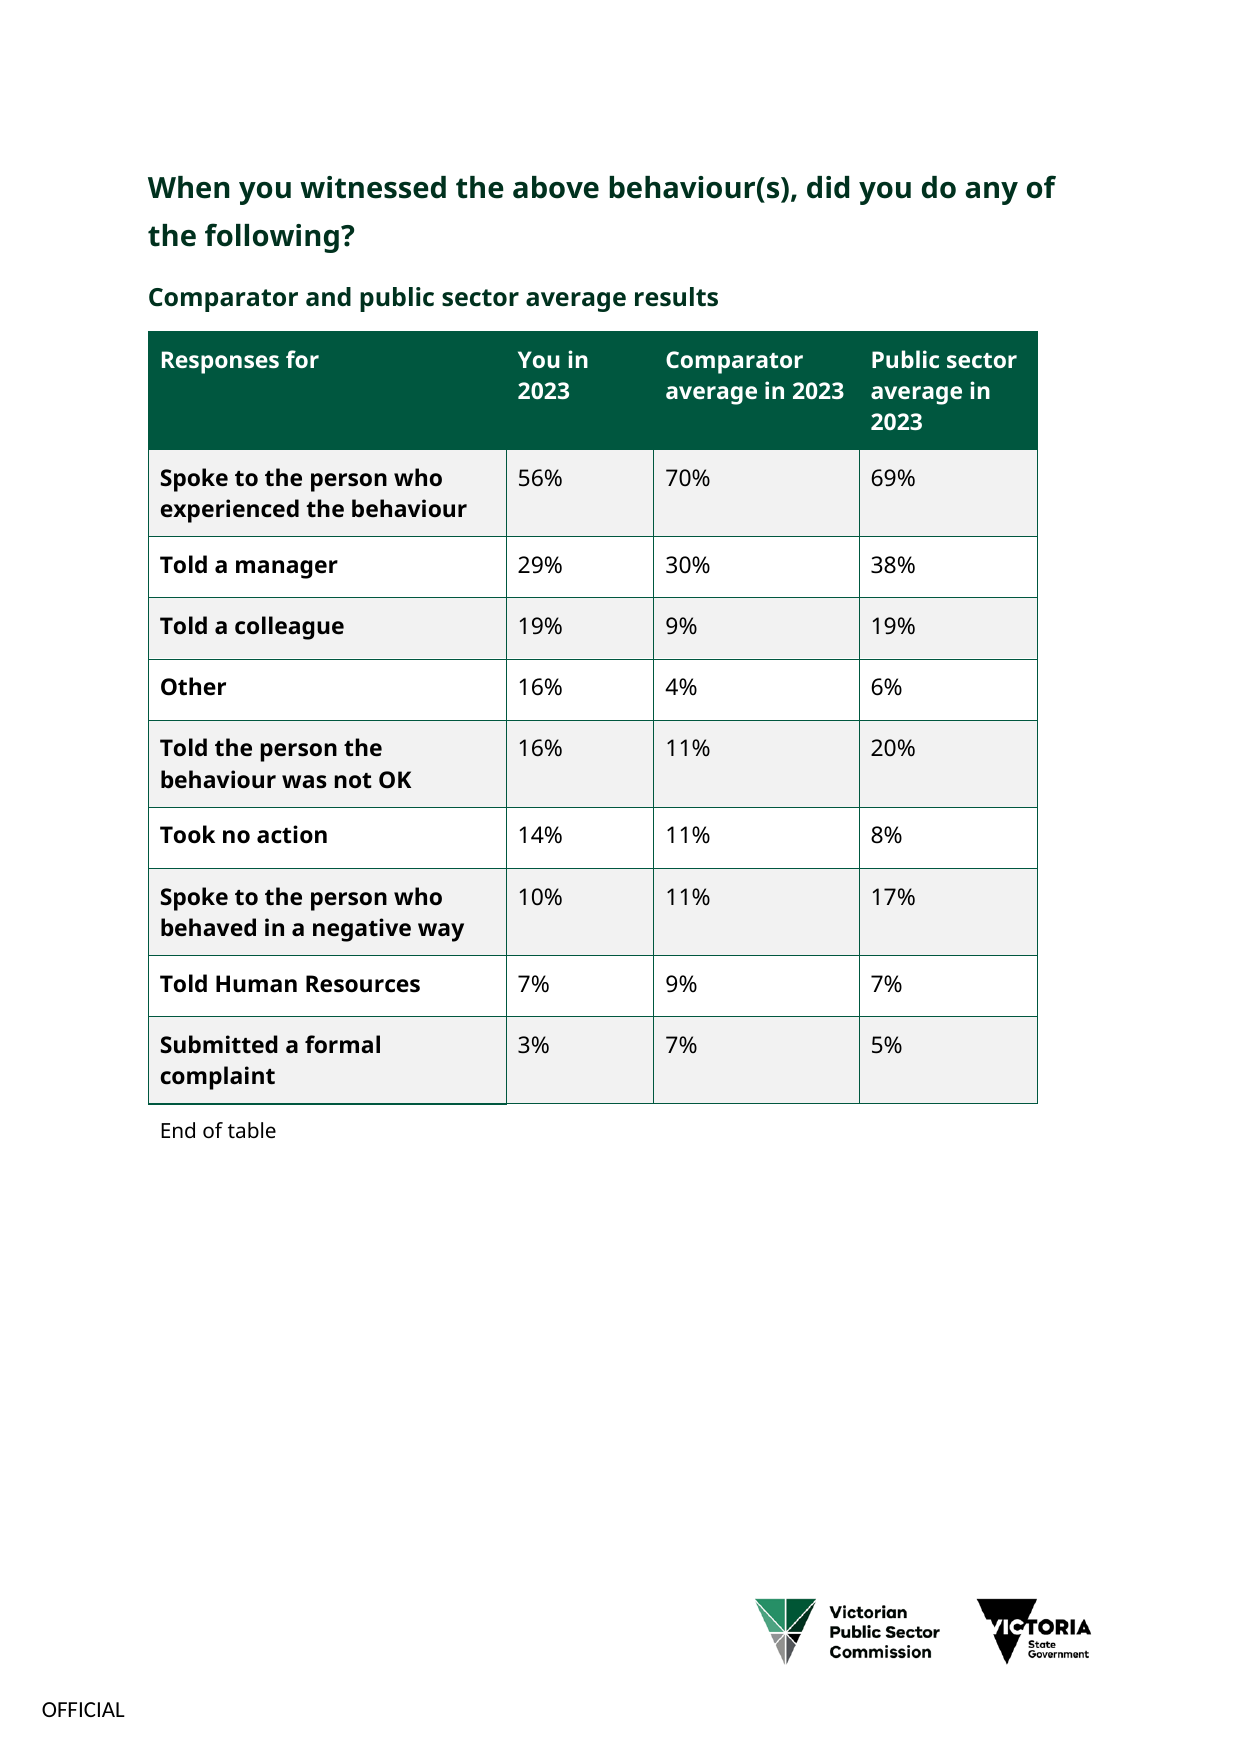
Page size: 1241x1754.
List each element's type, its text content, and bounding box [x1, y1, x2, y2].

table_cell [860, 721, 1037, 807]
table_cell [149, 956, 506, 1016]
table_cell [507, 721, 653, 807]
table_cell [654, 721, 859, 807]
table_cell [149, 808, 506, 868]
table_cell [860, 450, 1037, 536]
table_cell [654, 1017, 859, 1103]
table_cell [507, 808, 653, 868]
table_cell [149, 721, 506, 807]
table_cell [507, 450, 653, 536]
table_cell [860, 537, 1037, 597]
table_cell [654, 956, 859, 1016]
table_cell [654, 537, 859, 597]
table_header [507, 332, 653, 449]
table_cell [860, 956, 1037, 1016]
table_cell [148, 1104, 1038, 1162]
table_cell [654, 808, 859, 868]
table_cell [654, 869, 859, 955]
subtitle Comparator and public sector average results [148, 279, 1092, 313]
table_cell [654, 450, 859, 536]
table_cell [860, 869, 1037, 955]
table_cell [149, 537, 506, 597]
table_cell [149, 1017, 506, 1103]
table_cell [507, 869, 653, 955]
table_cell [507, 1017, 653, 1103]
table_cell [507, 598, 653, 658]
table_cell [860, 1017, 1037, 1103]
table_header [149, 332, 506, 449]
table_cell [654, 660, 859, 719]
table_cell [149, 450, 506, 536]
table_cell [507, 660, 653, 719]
subtitle When you witnessed the above behaviour(s), did you do any of the following? [148, 167, 1092, 254]
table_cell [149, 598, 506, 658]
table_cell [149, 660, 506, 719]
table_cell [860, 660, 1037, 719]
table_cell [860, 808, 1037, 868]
picture [754, 1598, 1093, 1666]
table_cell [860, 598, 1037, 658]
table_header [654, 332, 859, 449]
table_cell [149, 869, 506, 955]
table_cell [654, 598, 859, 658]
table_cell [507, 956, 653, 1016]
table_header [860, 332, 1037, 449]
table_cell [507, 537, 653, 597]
